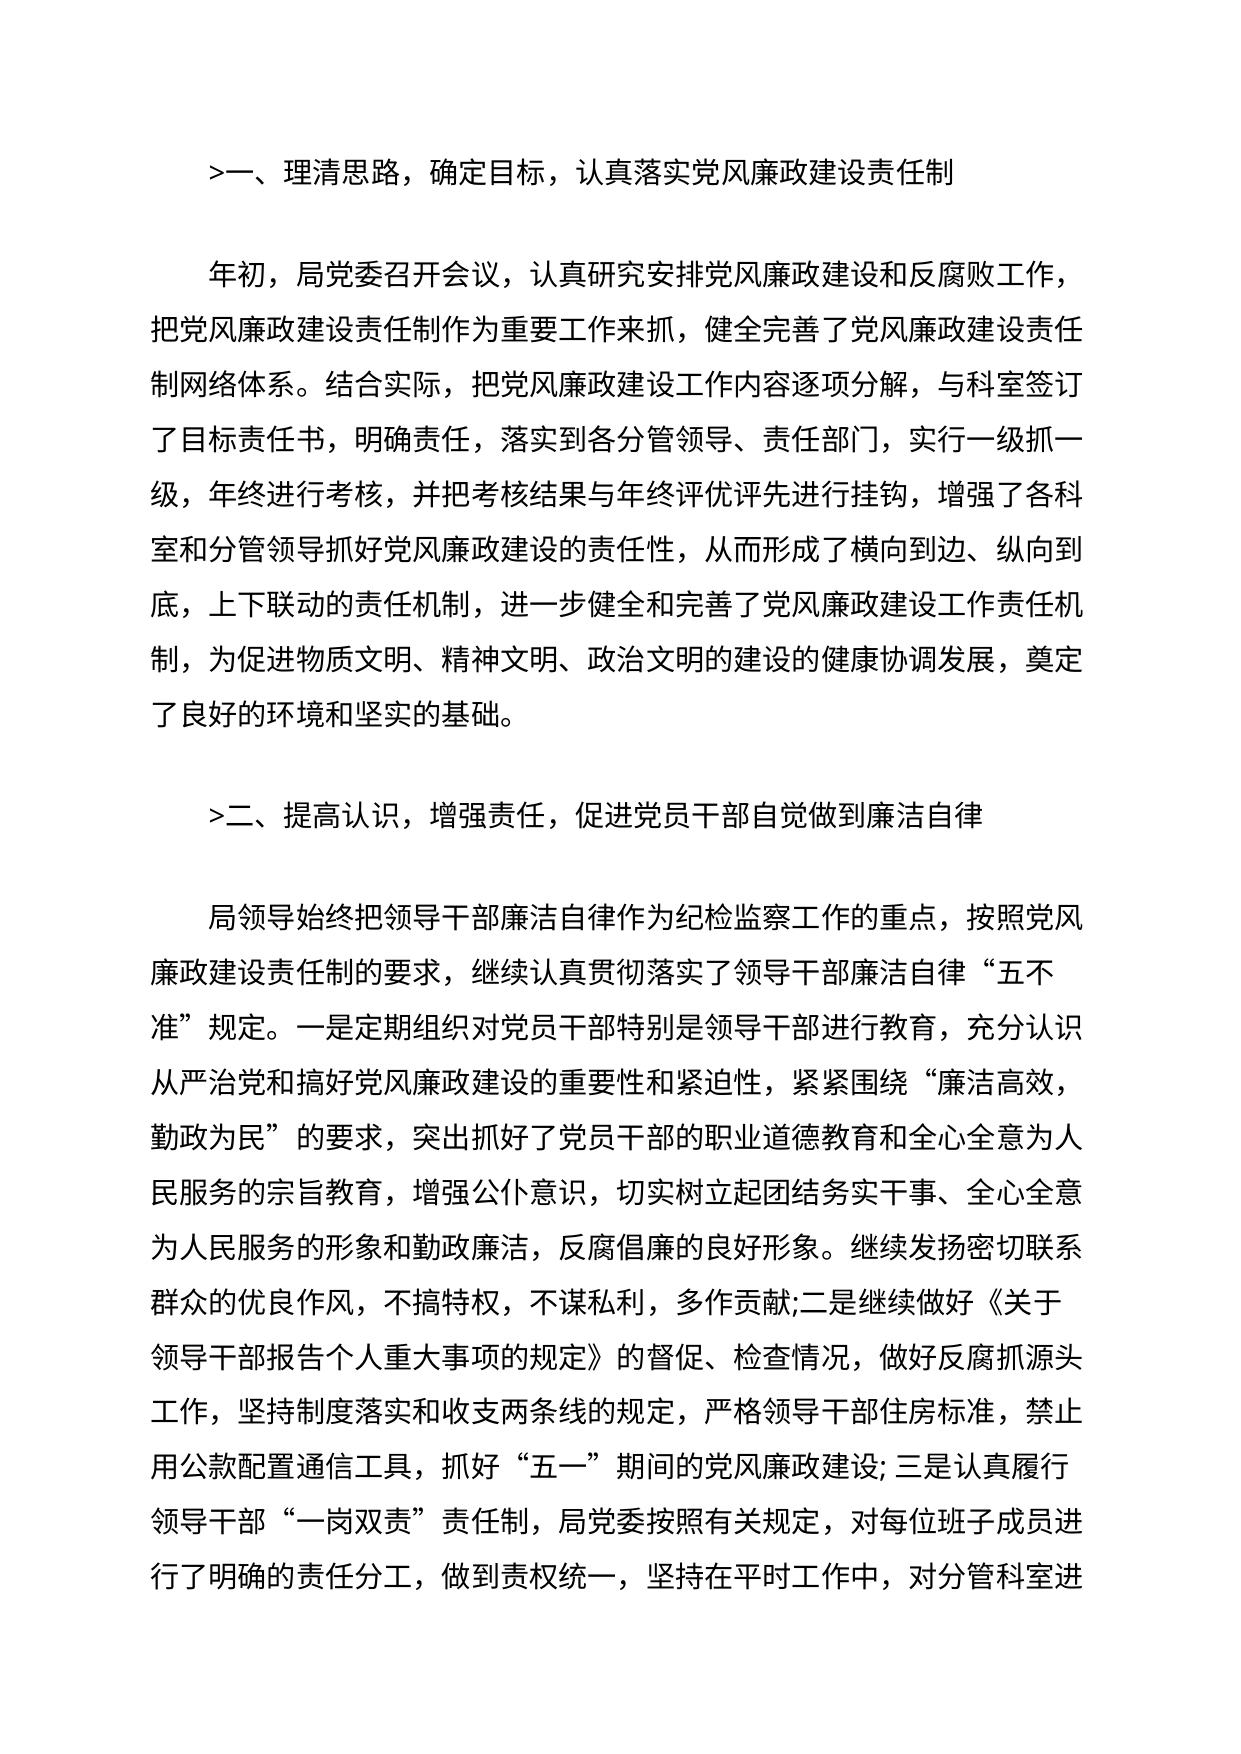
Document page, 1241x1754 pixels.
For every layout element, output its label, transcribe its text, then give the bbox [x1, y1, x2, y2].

text 年初，局党委召开会议，认真研究安排党风廉政建设和反腐败工作，把党风廉政建设责任制作为重要工作来抓，健全完善了党风廉政建设责任制网络体系。结合实际，把党风廉政建设工作内容逐项分解，与科室签订了目标责任书，明确责任，落实到各分管领导、责任部门，实行一级抓一级，年终进行考核，并把考核结果与年终评优评先进行挂钩，增强了各科室和分管领导抓好党风廉政建设的责任性，从而形成了横向到边、纵向到底，上下联动的责任机制，进一步健全和完善了党风廉政建设工作责任机制，为促进物质文明、精神文明、政治文明的建设的健康协调发展，奠定了良好的环境和坚实的基础。 [150, 252, 1090, 733]
text >二、提高认识，增强责任，促进党员干部自觉做到廉洁自律 [150, 793, 1090, 835]
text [150, 895, 1090, 1596]
text >一、理清思路，确定目标，认真落实党风廉政建设责任制 [150, 150, 1090, 192]
